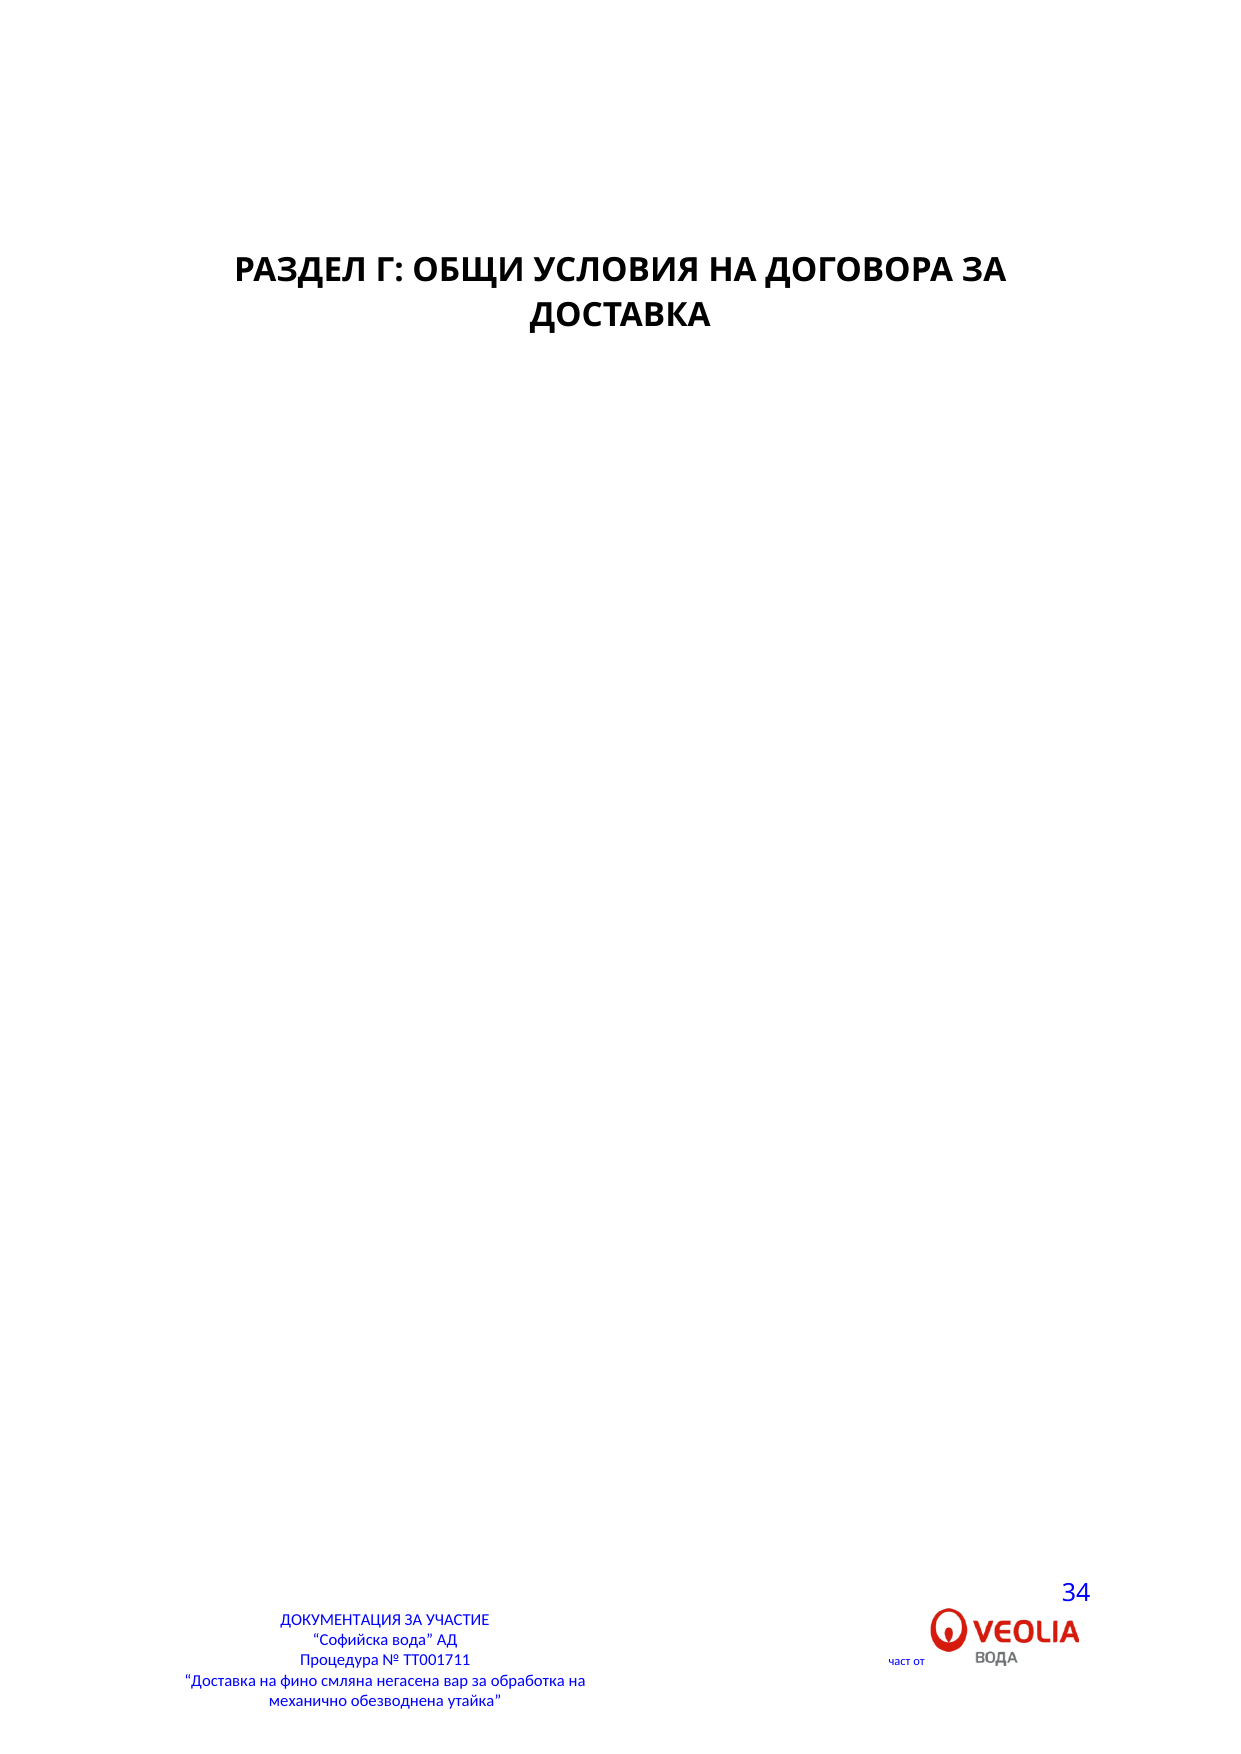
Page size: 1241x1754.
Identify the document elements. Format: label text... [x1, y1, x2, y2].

picture [930, 1608, 1079, 1666]
subtitle РАЗДЕЛ Г: ОБЩИ УСЛОВИЯ НА ДОГОВОРА ЗА ДОСТАВКА [150, 245, 1090, 336]
